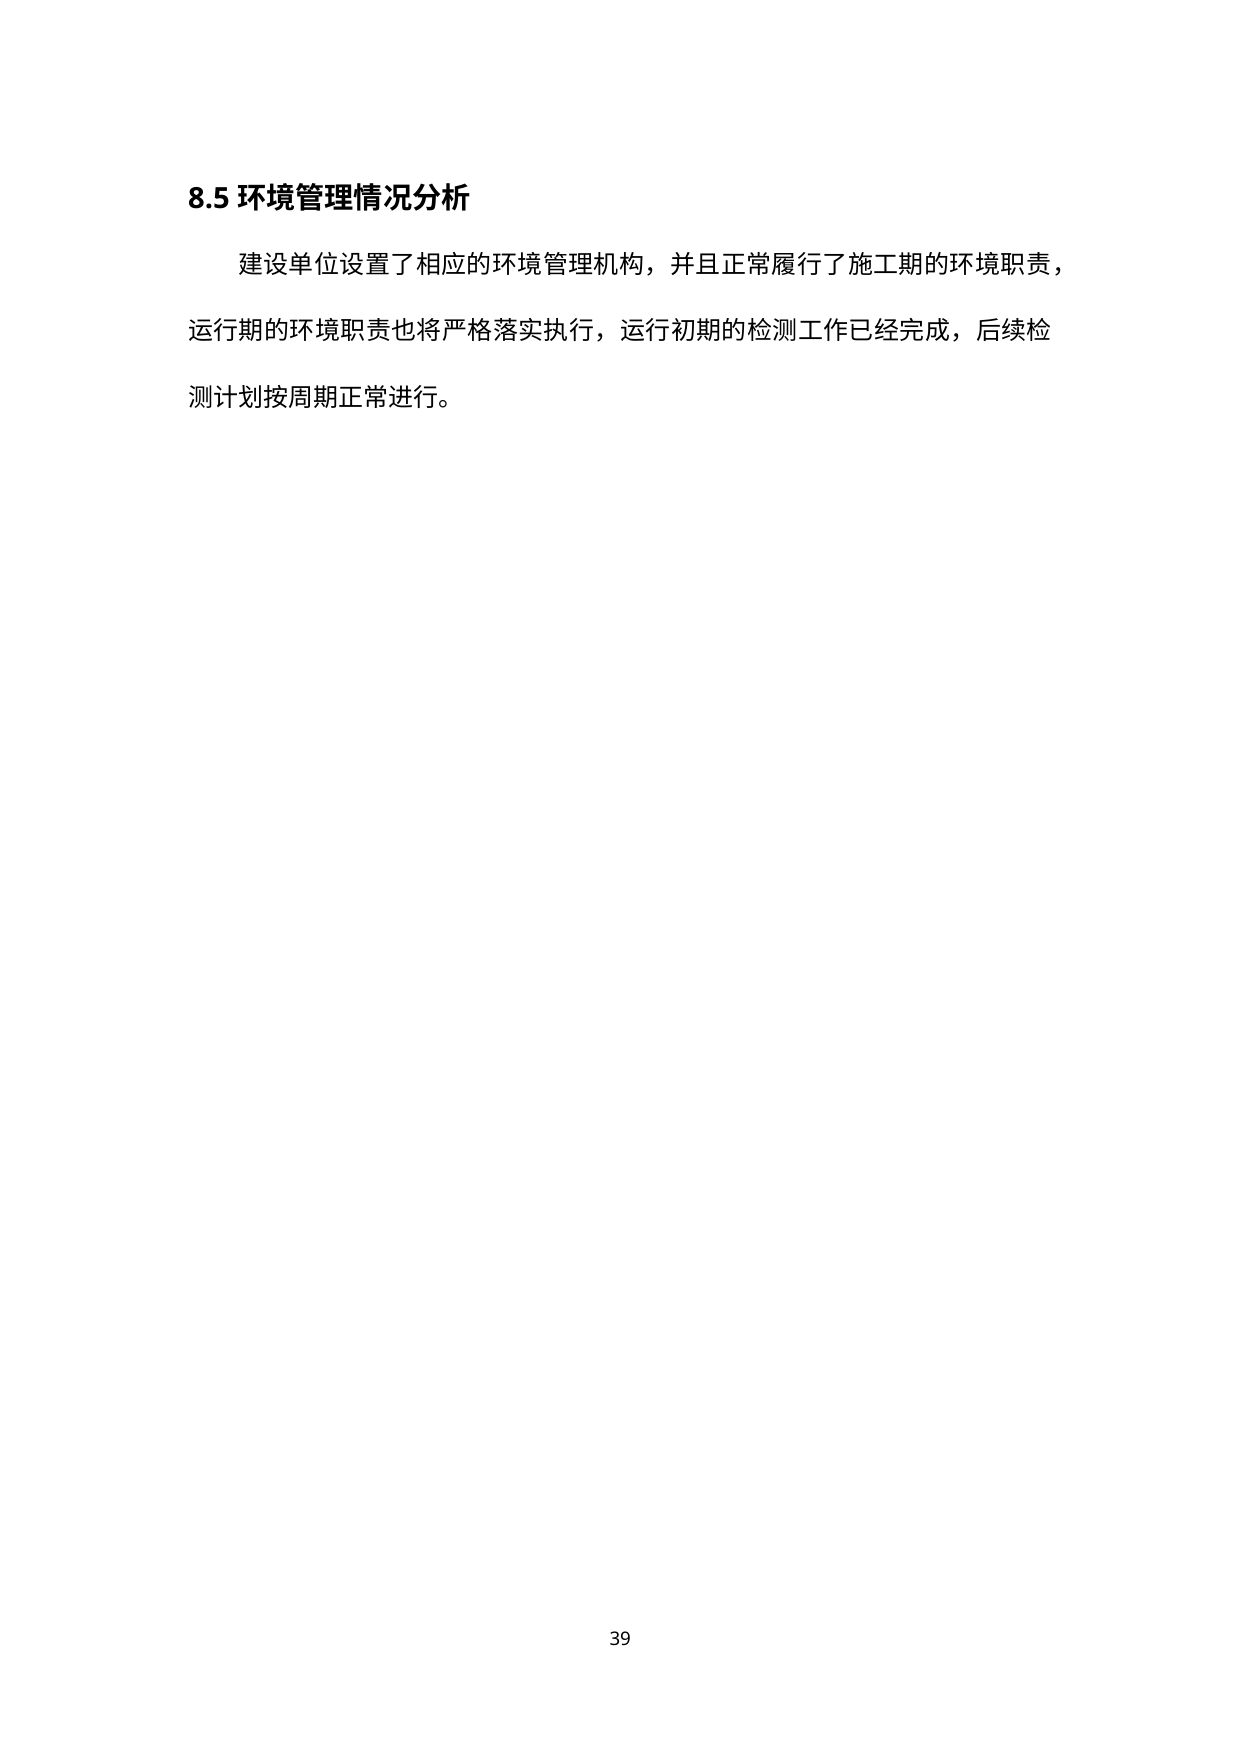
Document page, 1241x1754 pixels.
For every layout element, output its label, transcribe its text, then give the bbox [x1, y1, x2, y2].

subtitle 8.5 环境管理情况分析 [188, 162, 1052, 229]
text 建设单位设置了相应的环境管理机构，并且正常履行了施工期的环境职责，运行期的环境职责也将严格落实执行，运行初期的检测工作已经完成，后续检测计划按周期正常进行。 [188, 229, 1052, 428]
